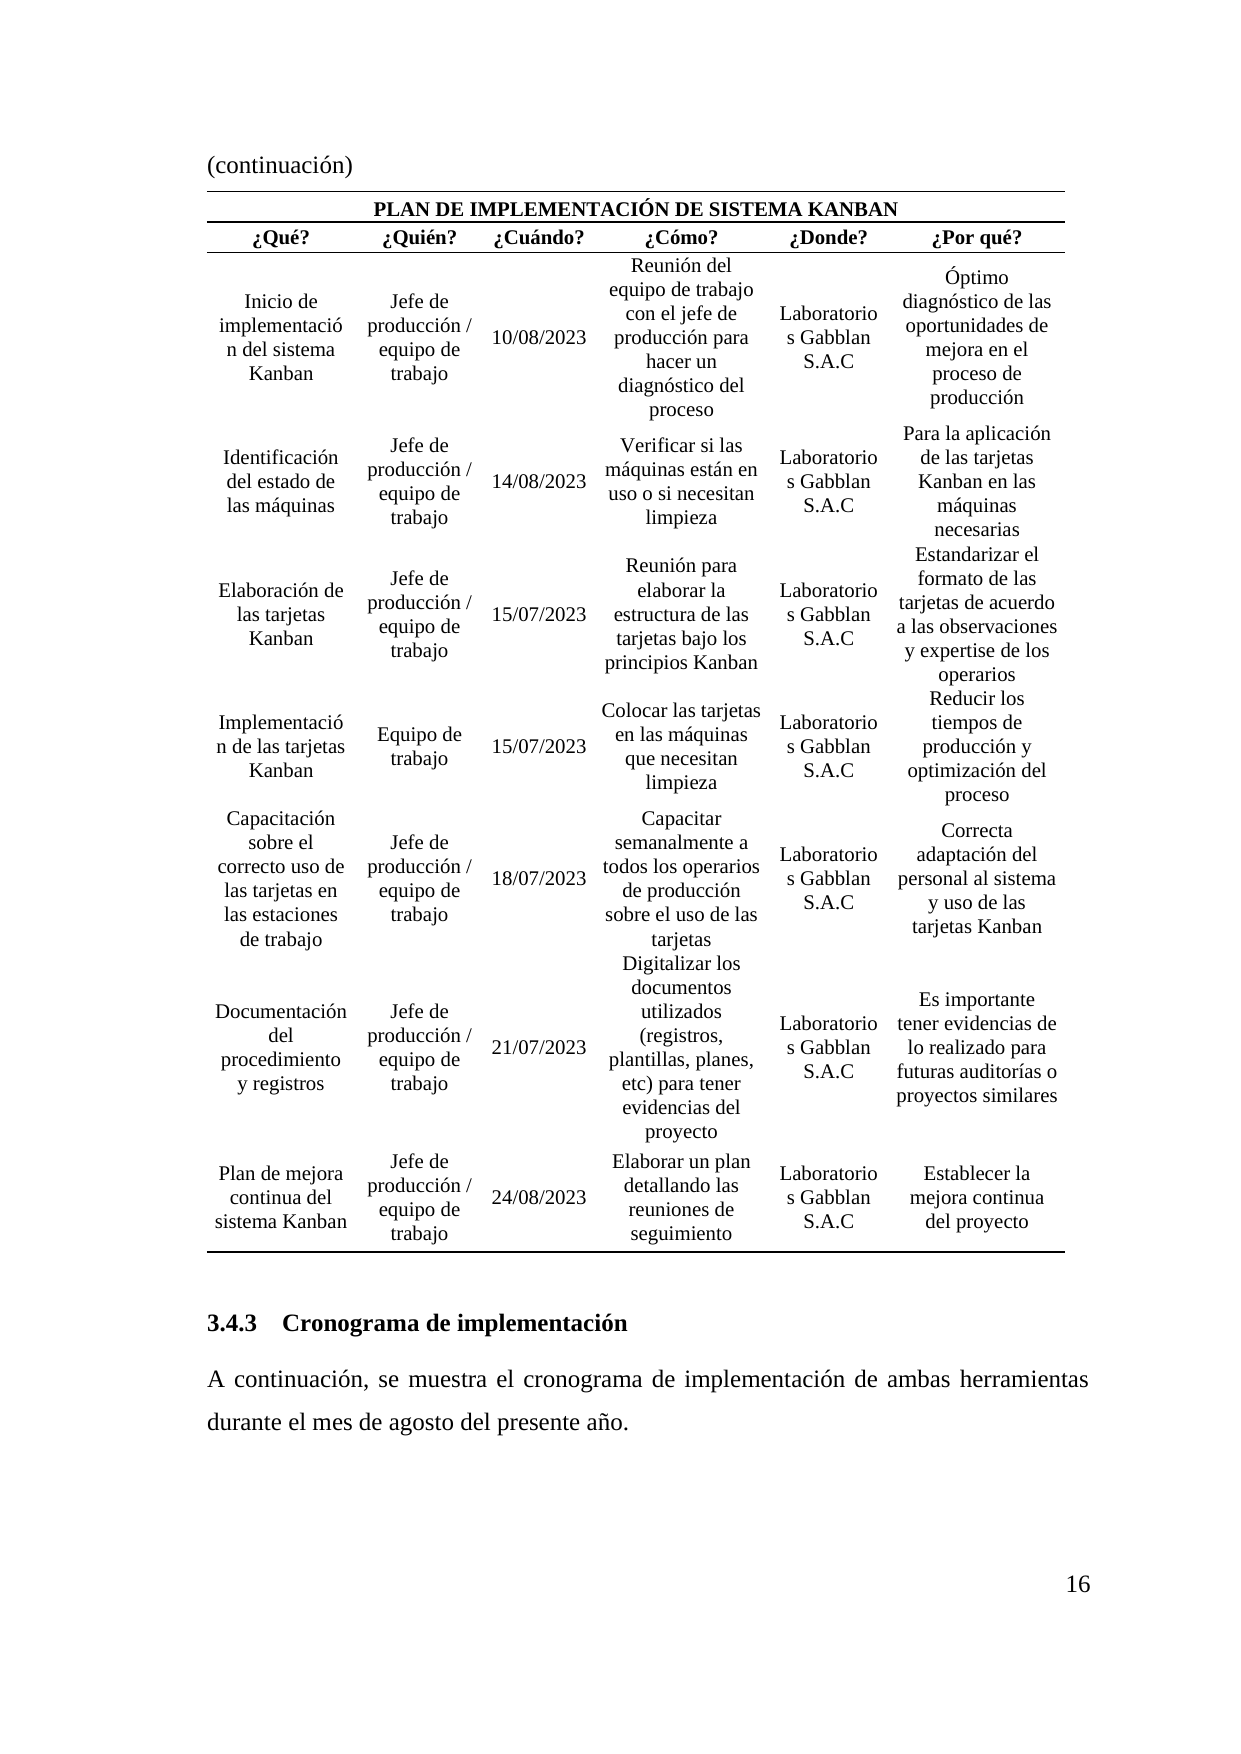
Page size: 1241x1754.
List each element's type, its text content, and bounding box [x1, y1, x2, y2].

table_cell Jefe de producción / equipo de trabajo [355, 1143, 484, 1251]
table_cell Documentación del procedimiento y registros [207, 951, 355, 1143]
table_cell 14/08/2023 [484, 421, 594, 541]
subtitle Cronograma de implementación [207, 1308, 1090, 1337]
table_cell Es importante tener evidencias de lo realizado para futuras auditorías o proyectos similares [888, 951, 1065, 1143]
table_cell Jefe de producción / equipo de trabajo [355, 421, 484, 541]
table_cell Colocar las tarjetas en las máquinas que necesitan limpieza [594, 686, 769, 806]
table_cell Laboratorios Gabblan S.A.C [769, 541, 888, 686]
table_cell Laboratorios Gabblan S.A.C [769, 1143, 888, 1251]
table_cell 18/07/2023 [484, 806, 594, 951]
table_cell 21/07/2023 [484, 951, 594, 1143]
table_cell Jefe de producción / equipo de trabajo [355, 806, 484, 951]
table_cell Para la aplicación de las tarjetas Kanban en las máquinas necesarias [888, 421, 1065, 541]
table_cell Inicio de implementación del sistema Kanban [207, 253, 355, 421]
table_cell Digitalizar los documentos utilizados (registros, plantillas, planes, etc) para tener evidencias del proyecto [594, 951, 769, 1143]
table_cell Reunión del equipo de trabajo con el jefe de producción para hacer un diagnóstico del proceso [594, 253, 769, 421]
table_cell Implementación de las tarjetas Kanban [207, 686, 355, 806]
table_cell Jefe de producción / equipo de trabajo [355, 951, 484, 1143]
table_cell Correcta adaptación del personal al sistema y uso de las tarjetas Kanban [888, 806, 1065, 951]
table_cell ¿Qué? [207, 223, 355, 252]
text (continuación) [207, 150, 1090, 179]
table_cell Laboratorios Gabblan S.A.C [769, 806, 888, 951]
table_cell Laboratorios Gabblan S.A.C [769, 253, 888, 421]
table_cell Laboratorios Gabblan S.A.C [769, 686, 888, 806]
table_cell 15/07/2023 [484, 541, 594, 686]
table_cell ¿Quién? [355, 223, 484, 252]
table_cell Verificar si las máquinas están en uso o si necesitan limpieza [594, 421, 769, 541]
table_cell ¿Cuándo? [484, 223, 594, 252]
table_cell Capacitar semanalmente a todos los operarios de producción sobre el uso de las tarjetas [594, 806, 769, 951]
table_cell Estandarizar el formato de las tarjetas de acuerdo a las observaciones y expertise de los operarios [888, 541, 1065, 686]
table_cell Jefe de producción / equipo de trabajo [355, 253, 484, 421]
table_cell Elaboración de las tarjetas Kanban [207, 541, 355, 686]
table_cell Óptimo diagnóstico de las oportunidades de mejora en el proceso de producción [888, 253, 1065, 421]
table_cell Laboratorios Gabblan S.A.C [769, 421, 888, 541]
table_cell Laboratorios Gabblan S.A.C [769, 951, 888, 1143]
text A continuación, se muestra el cronograma de implementación de ambas herramientas durante el mes de agosto del presente año. [207, 1364, 1090, 1436]
table_cell ¿Por qué? [888, 223, 1065, 252]
table_header PLAN DE IMPLEMENTACIÓN DE SISTEMA KANBAN [207, 192, 1065, 221]
table_cell Plan de mejora continua del sistema Kanban [207, 1143, 355, 1251]
table_cell 15/07/2023 [484, 686, 594, 806]
table_cell 24/08/2023 [484, 1143, 594, 1251]
table_cell Establecer la mejora continua del proyecto [888, 1143, 1065, 1251]
table_cell ¿Cómo? [594, 223, 769, 252]
table_cell Elaborar un plan detallando las reuniones de seguimiento [594, 1143, 769, 1251]
table_cell 10/08/2023 [484, 253, 594, 421]
table_cell Identificación del estado de las máquinas [207, 421, 355, 541]
table_cell Jefe de producción / equipo de trabajo [355, 541, 484, 686]
table_cell Reunión para elaborar la estructura de las tarjetas bajo los principios Kanban [594, 541, 769, 686]
table_cell Reducir los tiempos de producción y optimización del proceso [888, 686, 1065, 806]
table_cell ¿Donde? [769, 223, 888, 252]
table_cell Equipo de trabajo [355, 686, 484, 806]
table_cell Capacitación sobre el correcto uso de las tarjetas en las estaciones de trabajo [207, 806, 355, 951]
